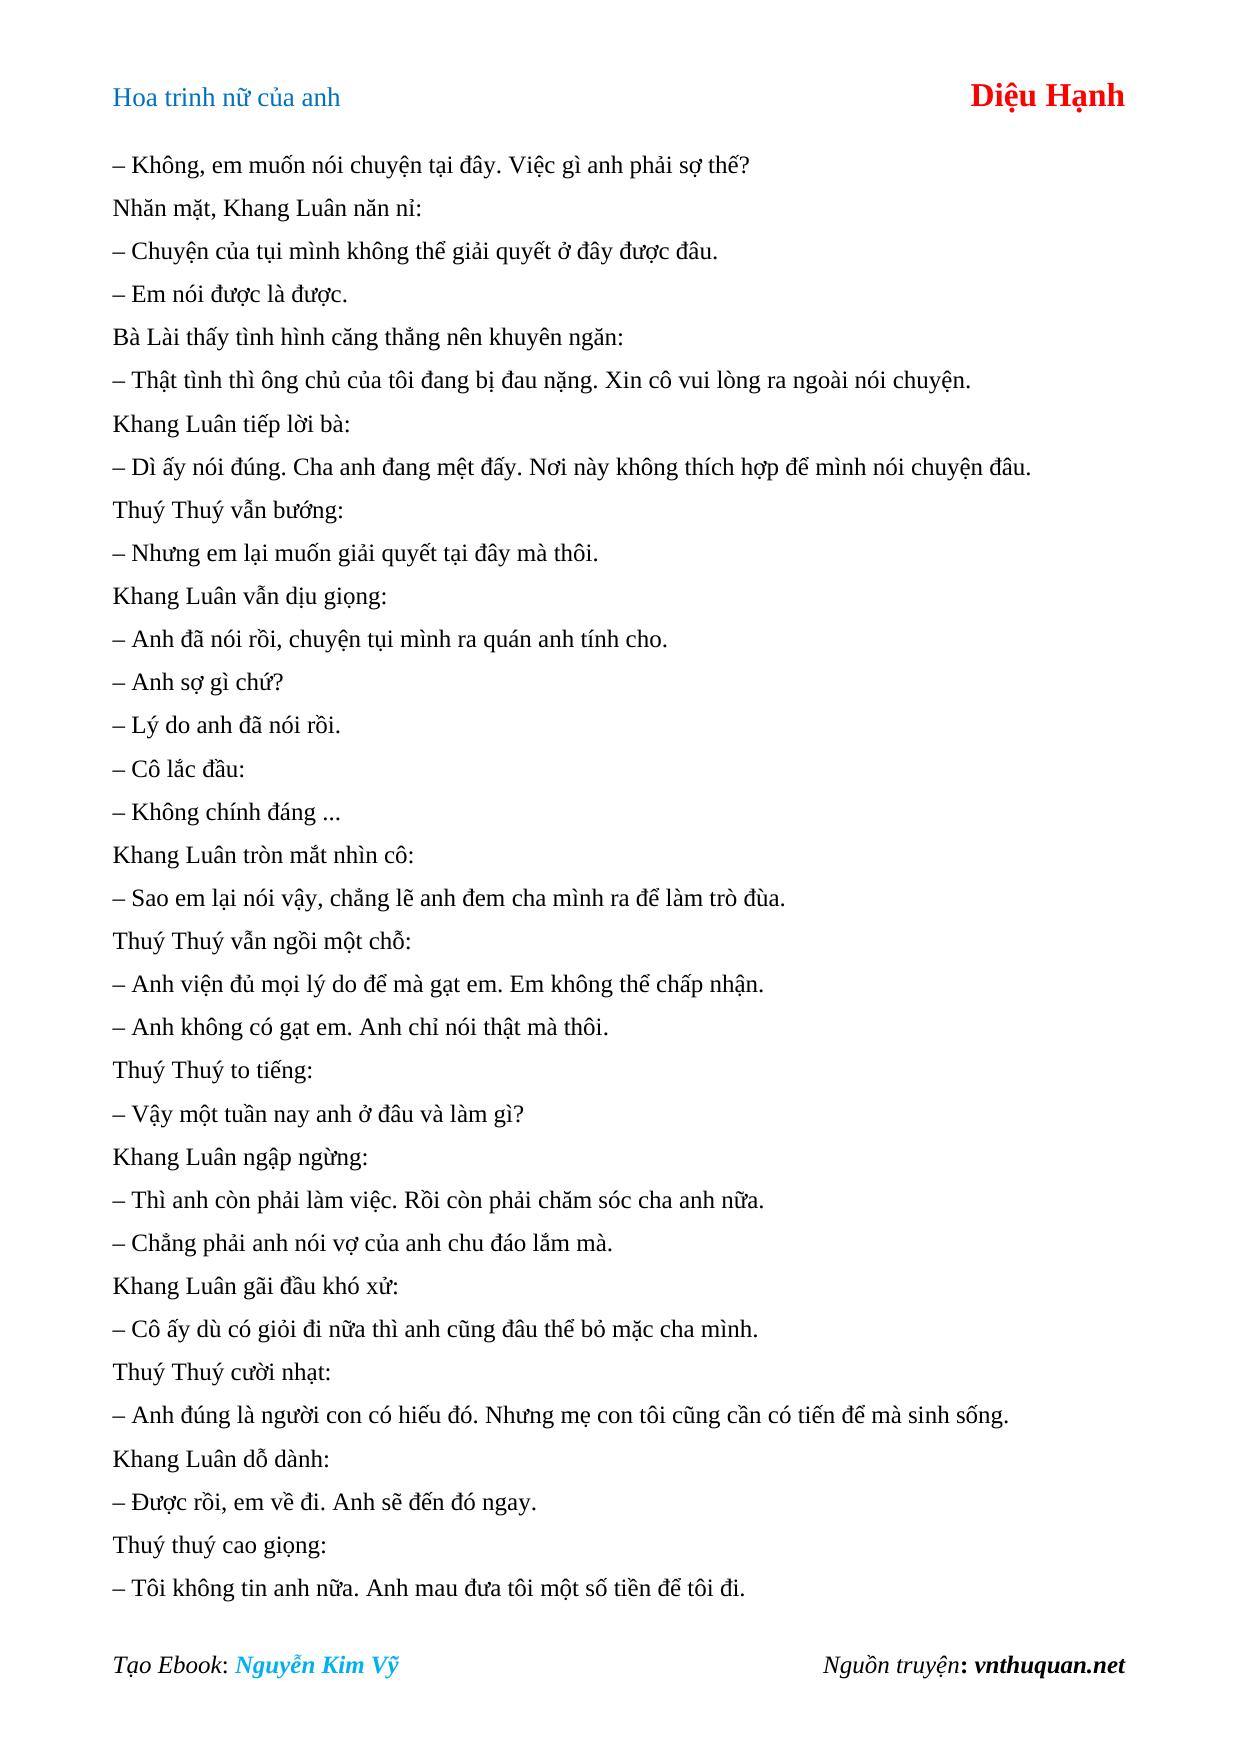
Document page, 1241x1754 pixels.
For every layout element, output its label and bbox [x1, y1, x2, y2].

text [112, 150, 1128, 1602]
